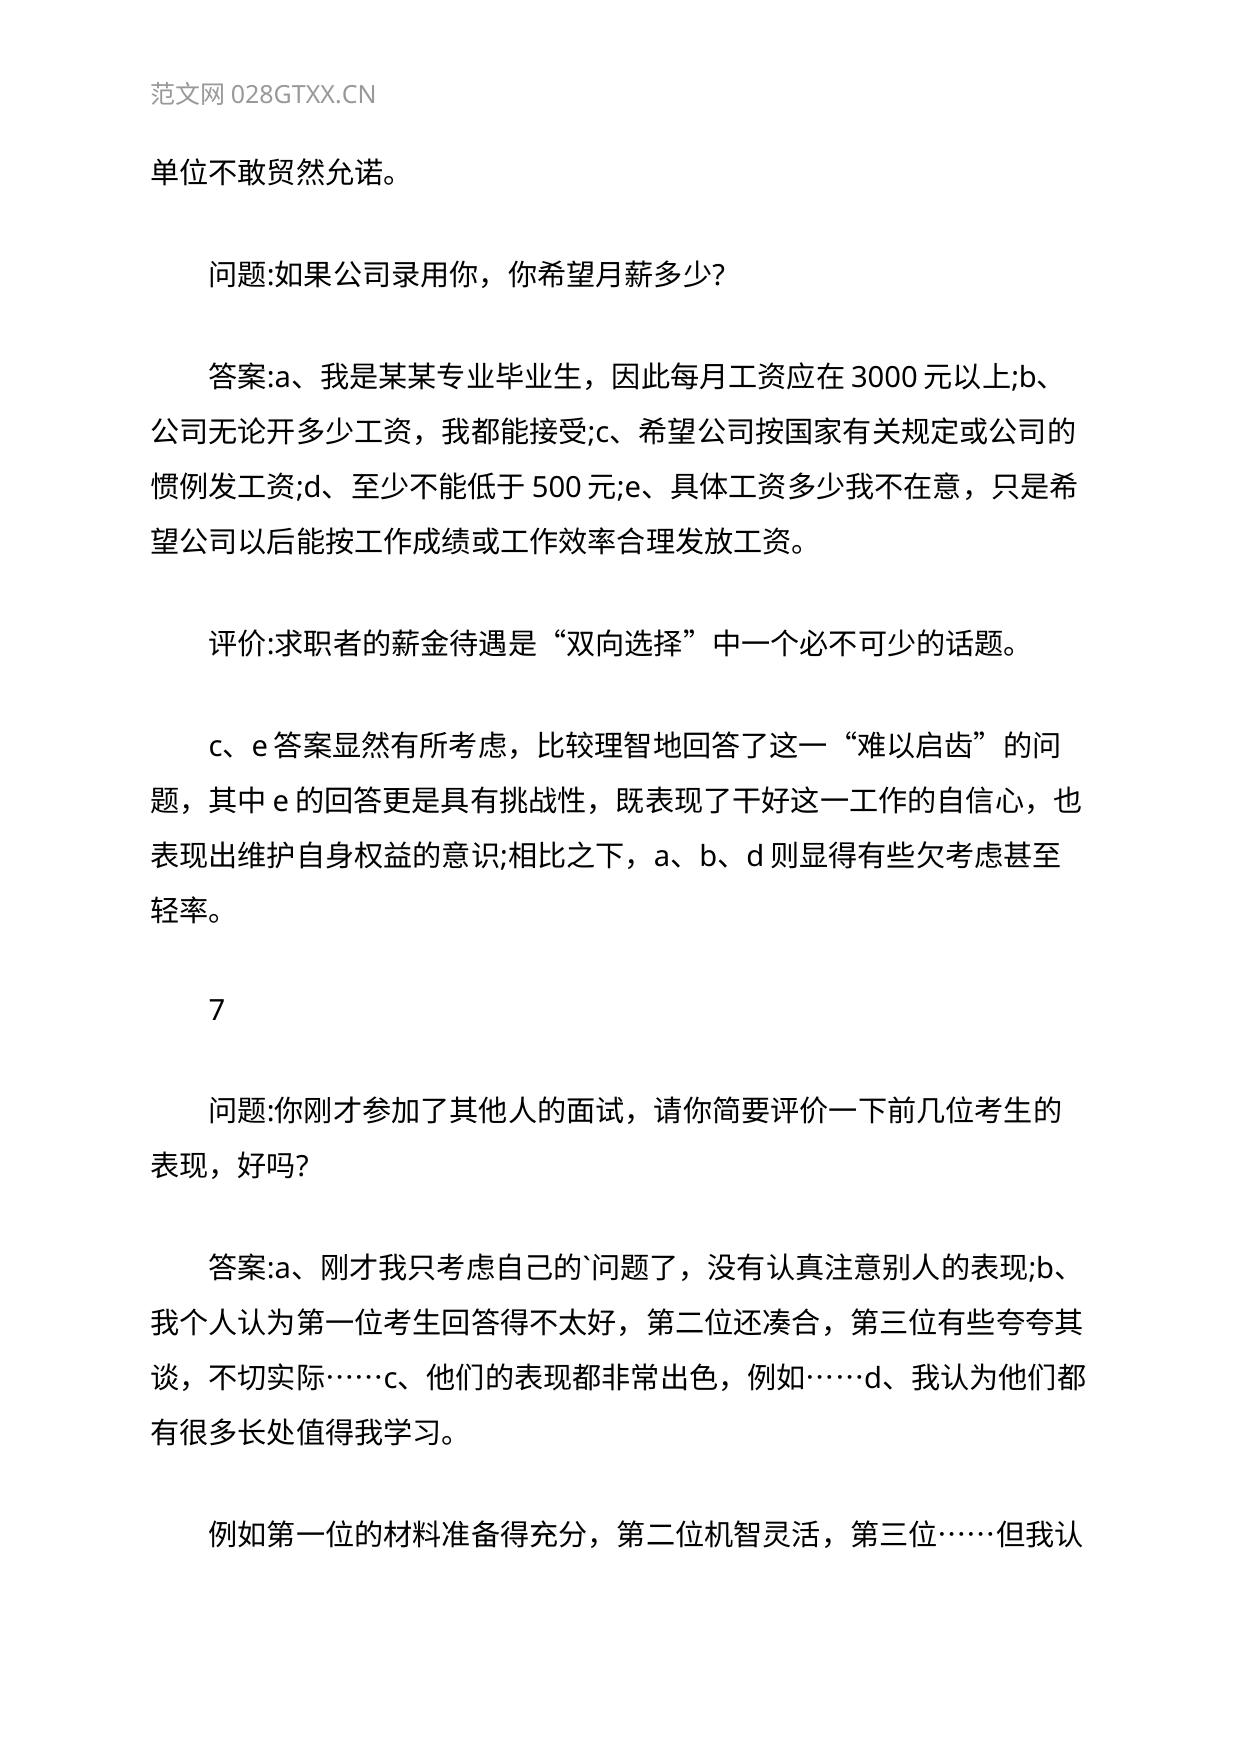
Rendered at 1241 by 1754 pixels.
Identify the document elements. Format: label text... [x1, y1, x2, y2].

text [150, 1511, 1090, 1554]
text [150, 150, 1090, 192]
text 评价:求职者的薪金待遇是“双向选择”中一个必不可少的话题。 [150, 621, 1090, 663]
text c、e答案显然有所考虑，比较理智地回答了这一“难以启齿”的问题，其中e的回答更是具有挑战性，既表现了干好这一工作的自信心，也表现出维护自身权益的意识;相比之下，a、b、d则显得有些欠考虑甚至轻率。 [150, 722, 1090, 930]
text 答案:a、刚才我只考虑自己的`问题了，没有认真注意别人的表现;b、我个人认为第一位考生回答得不太好，第二位还凑合，第三位有些夸夸其谈，不切实际……c、他们的表现都非常出色，例如……d、我认为他们都有很多长处值得我学习。 [150, 1245, 1090, 1452]
text 问题:你刚才参加了其他人的面试，请你简要评价一下前几位考生的表现，好吗? [150, 1088, 1090, 1185]
text 答案:a、我是某某专业毕业生，因此每月工资应在3000元以上;b、公司无论开多少工资，我都能接受;c、希望公司按国家有关规定或公司的惯例发工资;d、至少不能低于500元;e、具体工资多少我不在意，只是希望公司以后能按工作成绩或工作效率合理发放工资。 [150, 354, 1090, 561]
text 7 [150, 989, 1090, 1029]
text 问题:如果公司录用你，你希望月薪多少? [150, 252, 1090, 294]
